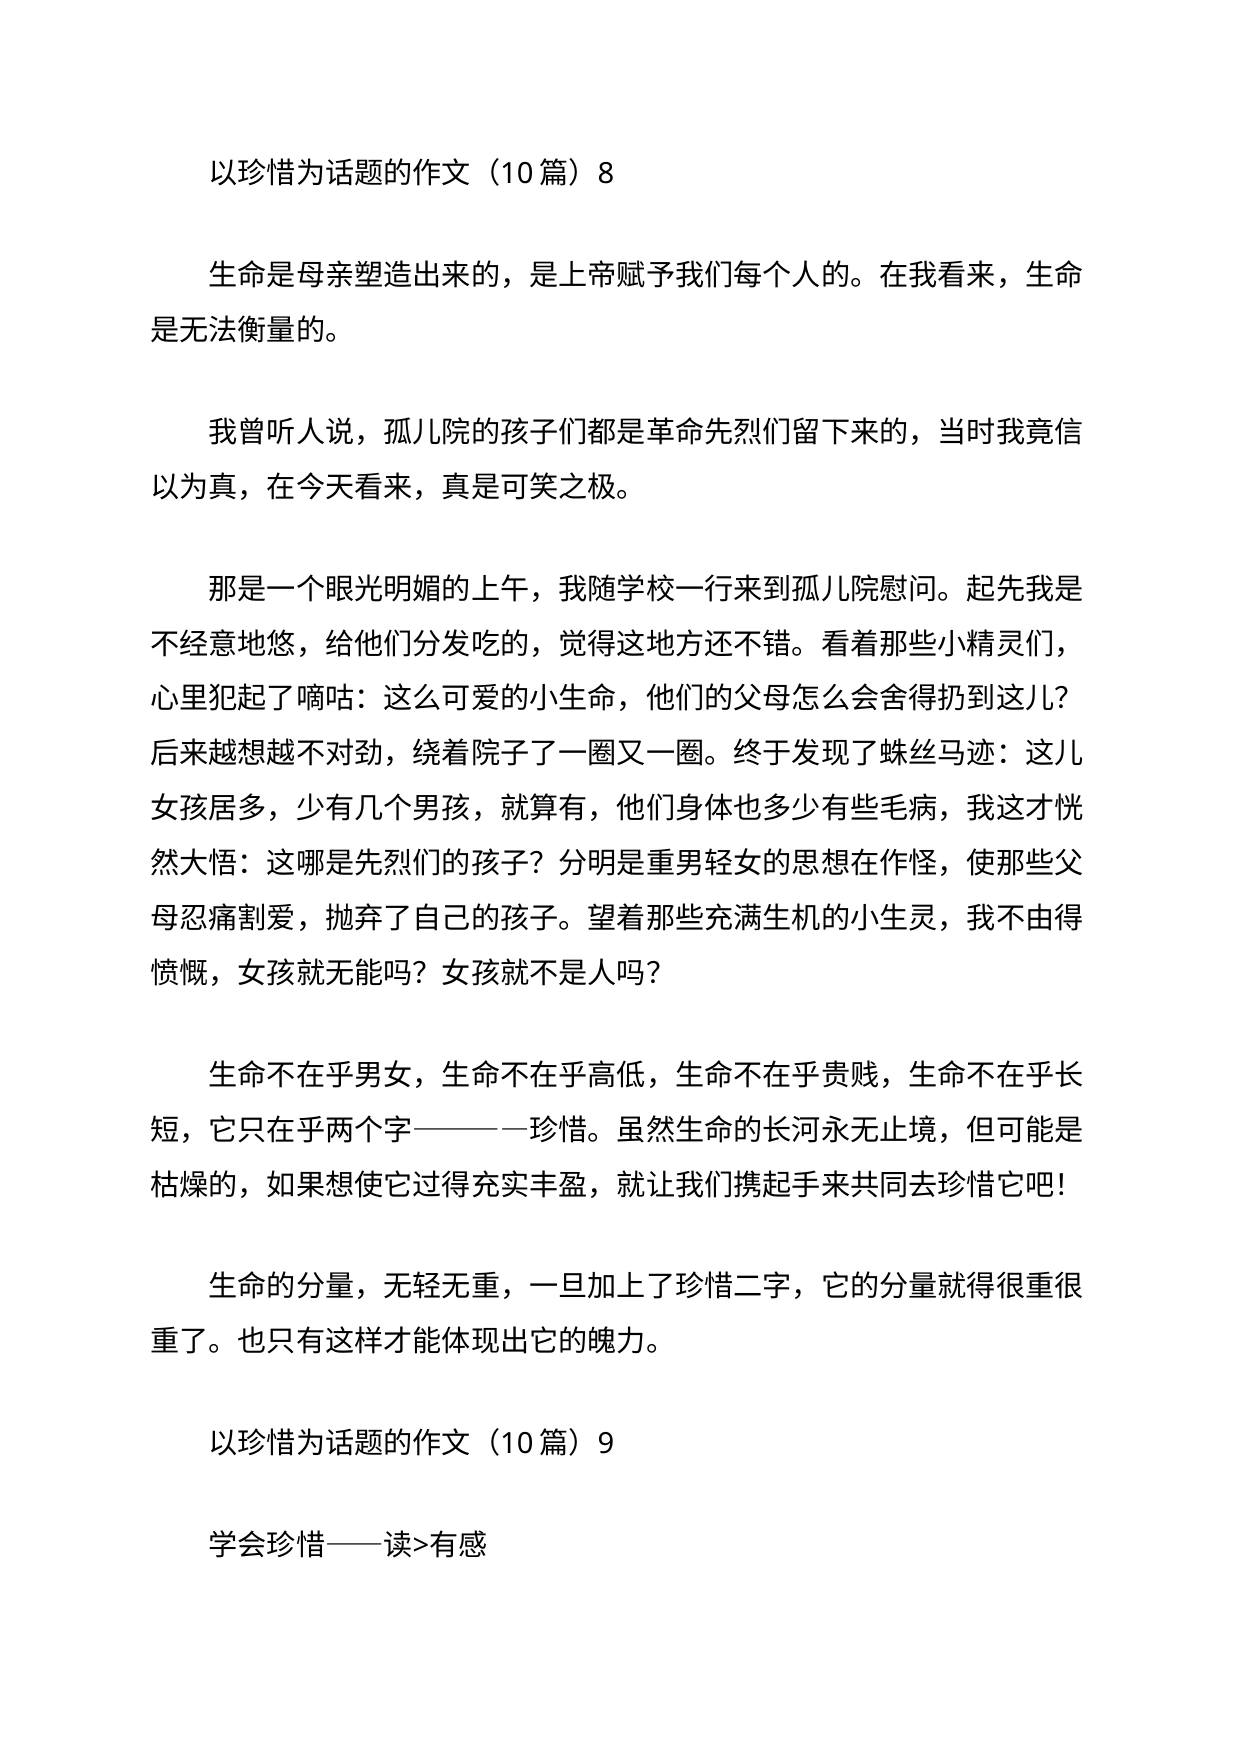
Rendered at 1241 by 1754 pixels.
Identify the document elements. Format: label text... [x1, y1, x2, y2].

text 我曾听人说，孤儿院的孩子们都是革命先烈们留下来的，当时我竟信以为真，在今天看来，真是可笑之极。 [150, 409, 1090, 506]
text 那是一个眼光明媚的上午，我随学校一行来到孤儿院慰问。起先我是不经意地悠，给他们分发吃的，觉得这地方还不错。看着那些小精灵们，心里犯起了嘀咕：这么可爱的小生命，他们的父母怎么会舍得扔到这儿？后来越想越不对劲，绕着院子了一圈又一圈。终于发现了蛛丝马迹：这儿女孩居多，少有几个男孩，就算有，他们身体也多少有些毛病，我这才恍然大悟：这哪是先烈们的孩子？分明是重男轻女的思想在作怪，使那些父母忍痛割爱，抛弃了自己的孩子。望着那些充满生机的小生灵，我不由得愤慨，女孩就无能吗？女孩就不是人吗？ [150, 565, 1090, 992]
text 生命的分量，无轻无重，一旦加上了珍惜二字，它的分量就得很重很重了。也只有这样才能体现出它的魄力。 [150, 1263, 1090, 1360]
text 以珍惜为话题的作文（10篇）9 [150, 1419, 1090, 1462]
text 生命是母亲塑造出来的，是上帝赋予我们每个人的。在我看来，生命是无法衡量的。 [150, 252, 1090, 349]
text 学会珍惜——读>有感 [150, 1522, 1090, 1564]
text 以珍惜为话题的作文（10篇）8 [150, 150, 1090, 192]
text 生命不在乎男女，生命不在乎高低，生命不在乎贵贱，生命不在乎长短，它只在乎两个字————珍惜。虽然生命的长河永无止境，但可能是枯燥的，如果想使它过得充实丰盈，就让我们携起手来共同去珍惜它吧！ [150, 1051, 1090, 1203]
